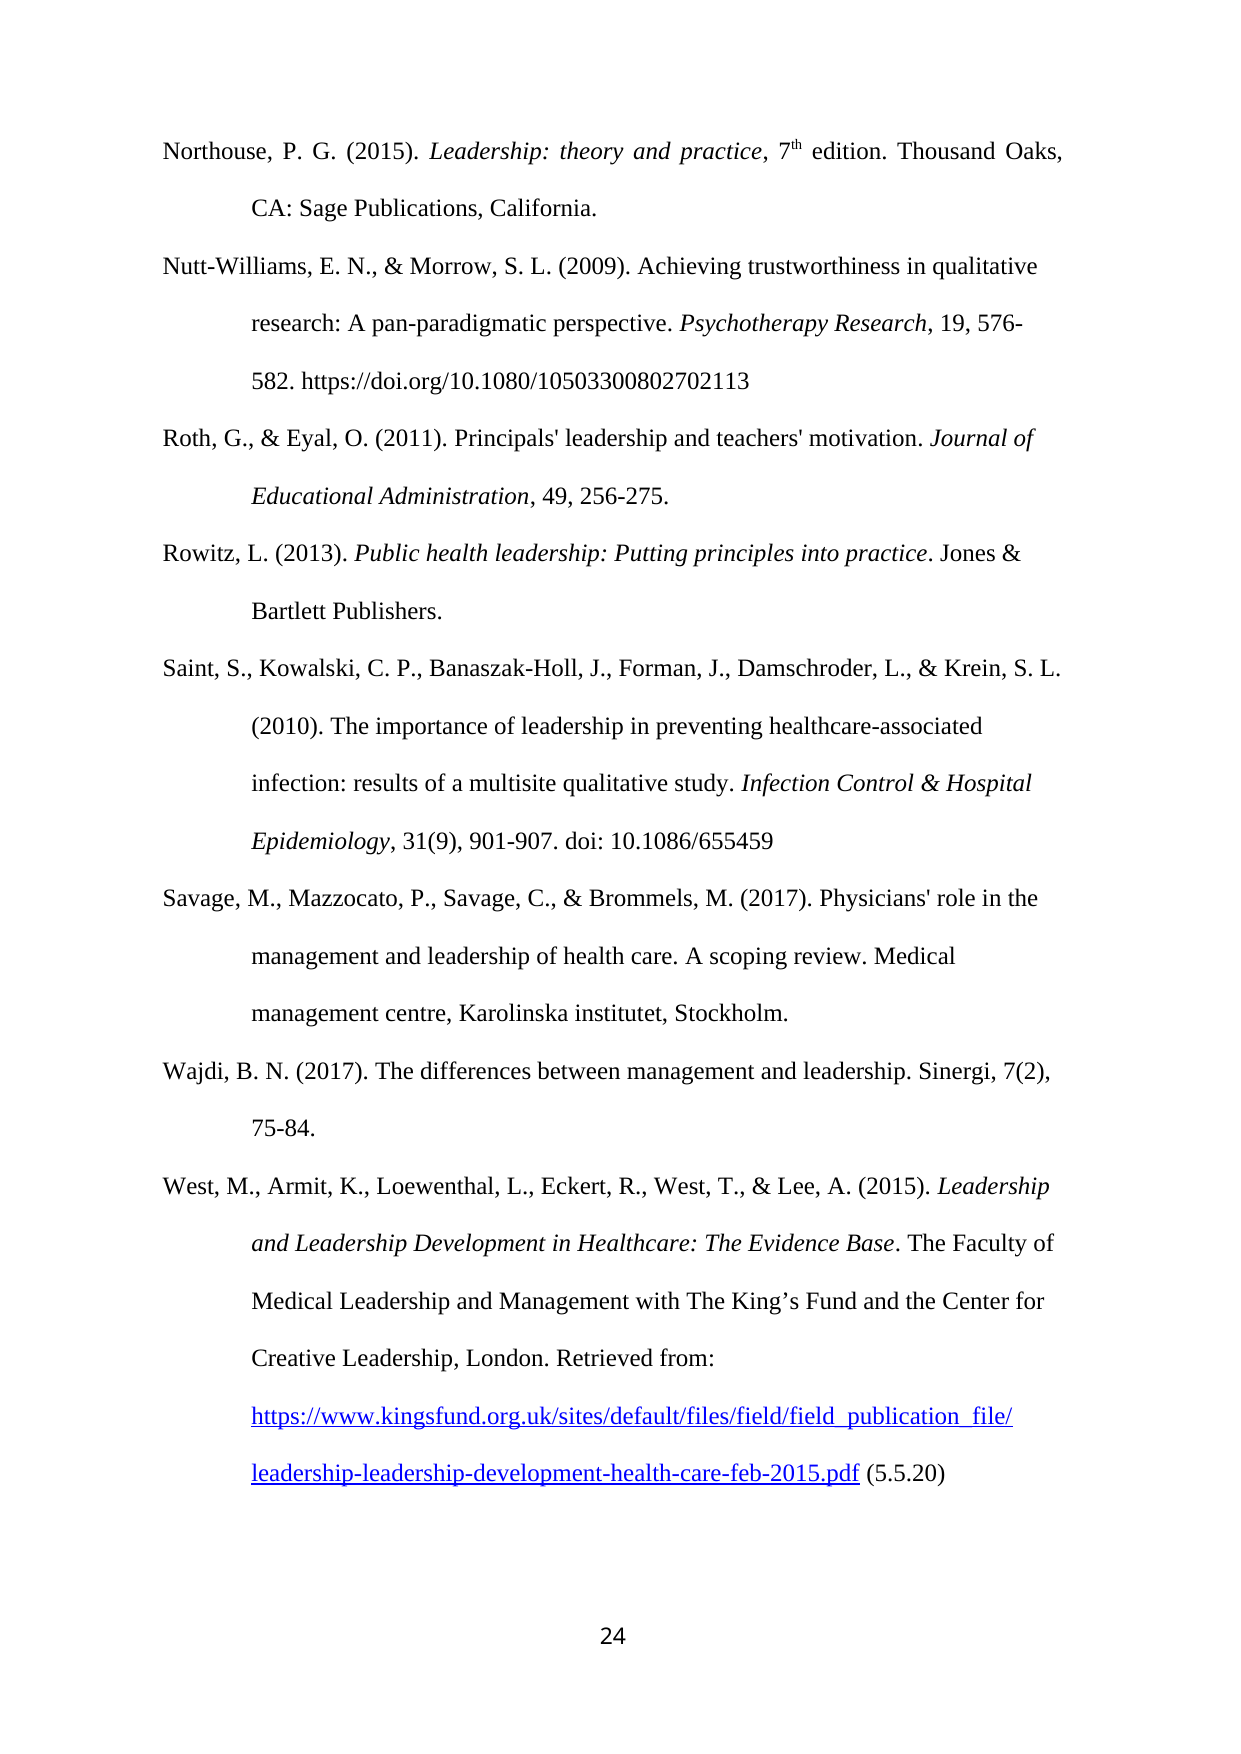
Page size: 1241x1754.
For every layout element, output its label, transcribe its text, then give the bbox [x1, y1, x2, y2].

text West, M., Armit, K., Loewenthal, L., Eckert, R., West, T., & Lee, A. (2015). Leadership and Leadership Development in Healthcare: The Evidence Base. The Faculty of Medical Leadership and Management with The King’s Fund and the Center for Creative Leadership, London. Retrieved from: https://www.kingsfund.org.uk/sites/default/files/field/field_publication_file/leadership-leadership-development-health-care-feb-2015.pdf (5.5.20) [162, 1171, 1063, 1487]
text Roth, G., & Eyal, O. (2011). Principals' leadership and teachers' motivation. Journal of Educational Administration, 49, 256-275. [162, 423, 1063, 509]
text Northouse, P. G. (2015). Leadership: theory and practice, 7th edition. Thousand Oaks, CA: Sage Publications, California. [162, 136, 1063, 222]
text Savage, M., Mazzocato, P., Savage, C., & Brommels, M. (2017). Physicians' role in the management and leadership of health care. A scoping review. Medical management centre, Karolinska institutet, Stockholm. [162, 883, 1063, 1027]
text Saint, S., Kowalski, C. P., Banaszak-Holl, J., Forman, J., Damschroder, L., & Krein, S. L. (2010). The importance of leadership in preventing healthcare-associated infection: results of a multisite qualitative study. Infection Control & Hospital Epidemiology, 31(9), 901-907.‏ doi: 10.1086/655459 [162, 653, 1063, 854]
text Rowitz, L. (2013). Public health leadership: Putting principles into practice. Jones & Bartlett Publishers.‏ [162, 538, 1063, 624]
text Wajdi, B. N. (2017). The differences between management and leadership. Sinergi, 7(2), 75-84.‏ [162, 1056, 1063, 1142]
text Nutt-Williams, E. N., & Morrow, S. L. (2009). Achieving trustworthiness in qualitative research: A pan-paradigmatic perspective. Psychotherapy Research, 19, 576-582. https://doi.org/10.1080/10503300802702113 [162, 251, 1063, 394]
